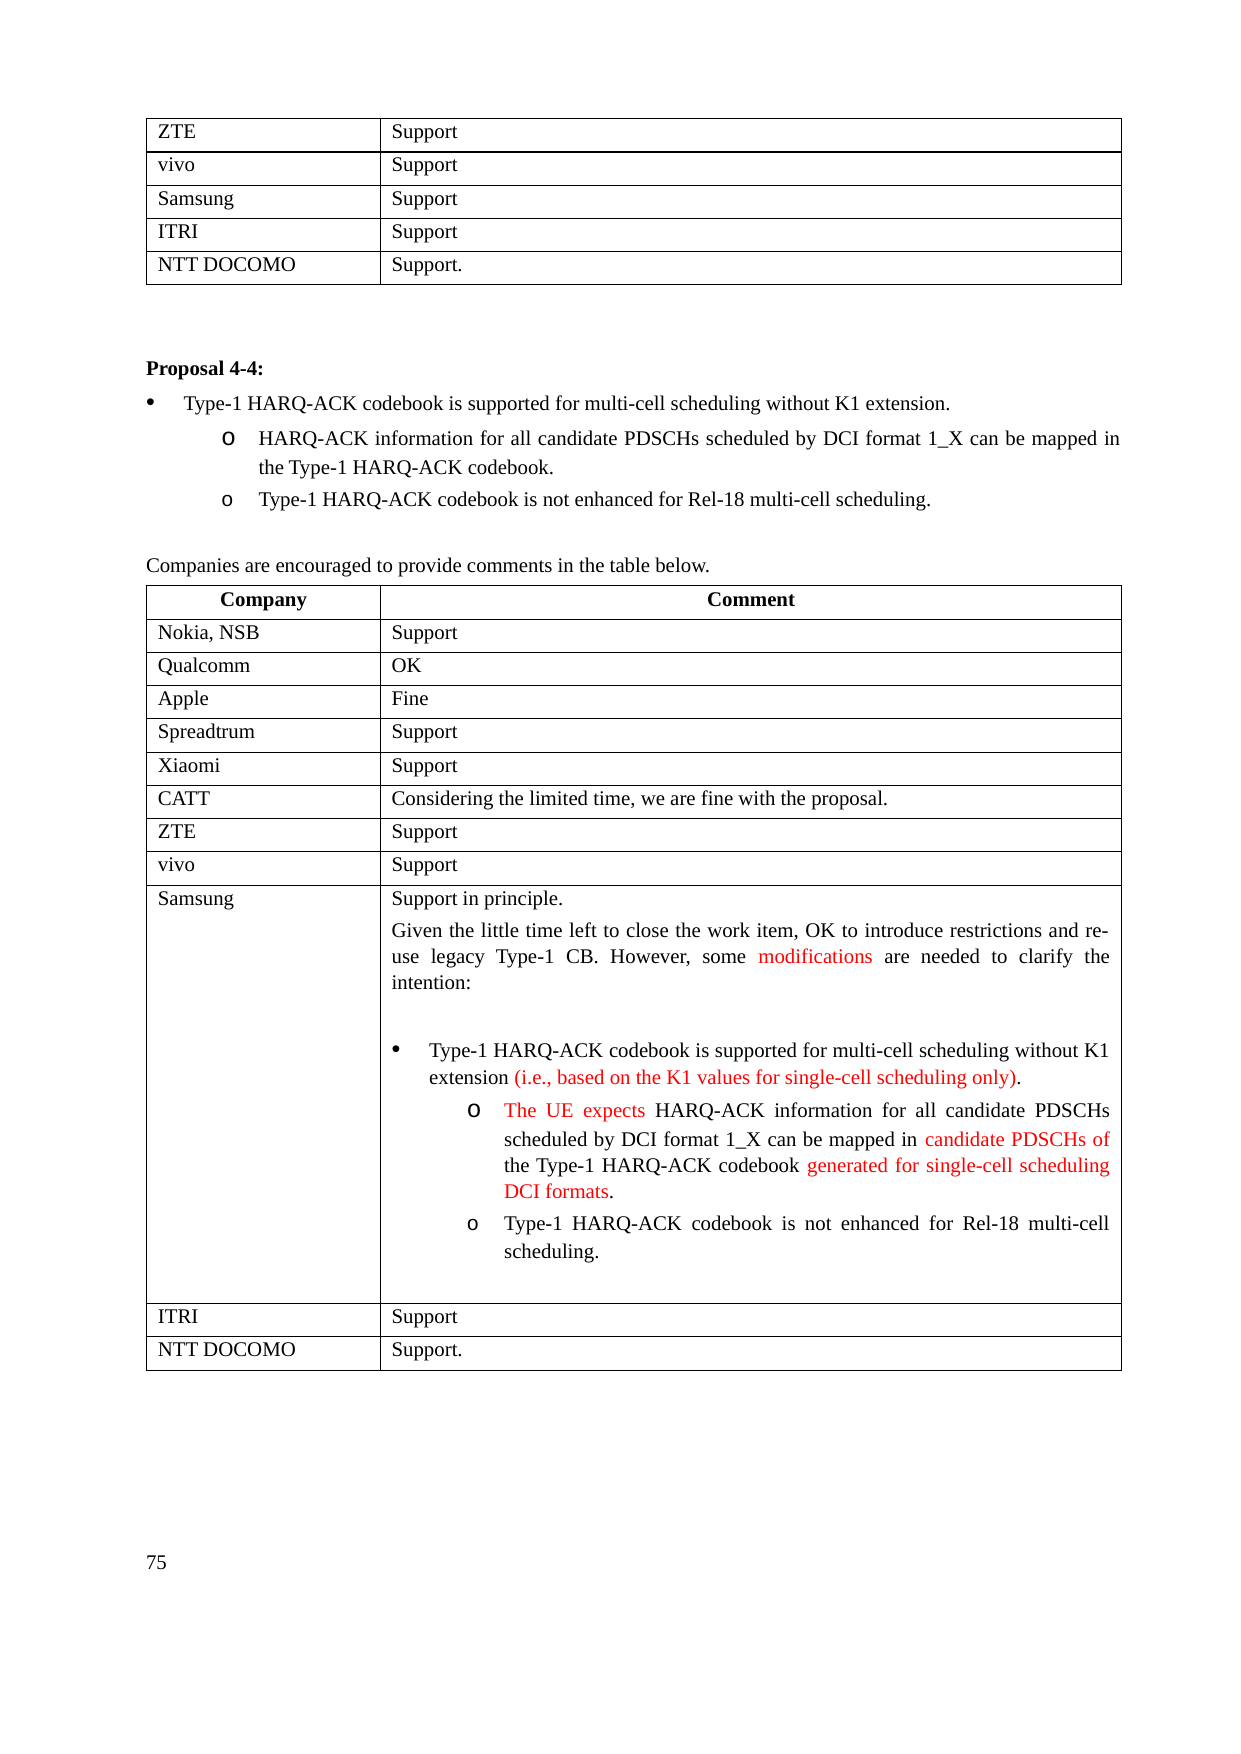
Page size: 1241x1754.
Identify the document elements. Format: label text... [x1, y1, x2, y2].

text Companies are encouraged to provide comments in the table below. [146, 553, 1122, 577]
table_cell Support [381, 753, 1121, 785]
table_cell ITRI [147, 1304, 380, 1336]
table_cell Xiaomi [147, 753, 380, 785]
table_cell Samsung [147, 186, 380, 218]
table_cell Support [381, 819, 1121, 851]
table_cell Support [381, 852, 1121, 884]
table_cell ZTE [147, 819, 380, 851]
table_cell Fine [381, 686, 1121, 718]
table_cell Nokia, NSB [147, 620, 380, 652]
table_cell CATT [147, 786, 380, 818]
list HARQ-ACK information for all candidate PDSCHs scheduled by DCI format 1_X can be mapped in the Type-1 HARQ-ACK codebook. [221, 425, 1122, 479]
table_cell Support [381, 153, 1121, 184]
table_cell vivo [147, 852, 380, 884]
table_header Comment [381, 586, 1121, 619]
table_cell Support in principle. Given the little time left to close the work item, OK to introduce restrictions and re-use legacy Type-1 CB. However, some modifications are needed to clarify the intention: Type-1 HARQ-ACK codebook is supported for multi-cell scheduling without K1 extension (i.e., based on the K1 values for single-cell scheduling only). The UE expects HARQ-ACK information for all candidate PDSCHs scheduled by DCI format 1_X can be mapped in candidate PDSCHs of the Type-1 HARQ-ACK codebook generated for single-cell scheduling DCI formats. Type-1 HARQ-ACK codebook is not enhanced for Rel-18 multi-cell scheduling. [381, 886, 1121, 1303]
table_cell Support [381, 1304, 1121, 1336]
table_cell Samsung [147, 886, 380, 1303]
list Type-1 HARQ-ACK codebook is supported for multi-cell scheduling without K1 extension. [146, 387, 1122, 416]
table_cell ITRI [147, 219, 380, 251]
table_cell Support [381, 186, 1121, 218]
subtitle Proposal 4-4: [146, 356, 1122, 380]
table_cell Support [381, 219, 1121, 251]
table_cell Support. [381, 1337, 1121, 1369]
table_cell NTT DOCOMO [147, 252, 380, 284]
table_cell ZTE [147, 119, 380, 151]
table_cell Support [381, 719, 1121, 752]
table_cell Apple [147, 686, 380, 718]
table_header Company [147, 586, 380, 619]
table_cell Considering the limited time, we are fine with the proposal. [381, 786, 1121, 818]
table_cell Qualcomm [147, 653, 380, 685]
table_cell Spreadtrum [147, 719, 380, 752]
table_cell Support. [381, 252, 1121, 284]
table_cell OK [381, 653, 1121, 685]
table_cell Support [381, 620, 1121, 652]
list Type-1 HARQ-ACK codebook is not enhanced for Rel-18 multi-cell scheduling. [221, 487, 1122, 513]
table_cell NTT DOCOMO [147, 1337, 380, 1369]
table_cell vivo [147, 153, 380, 184]
table_cell Support [381, 119, 1121, 151]
